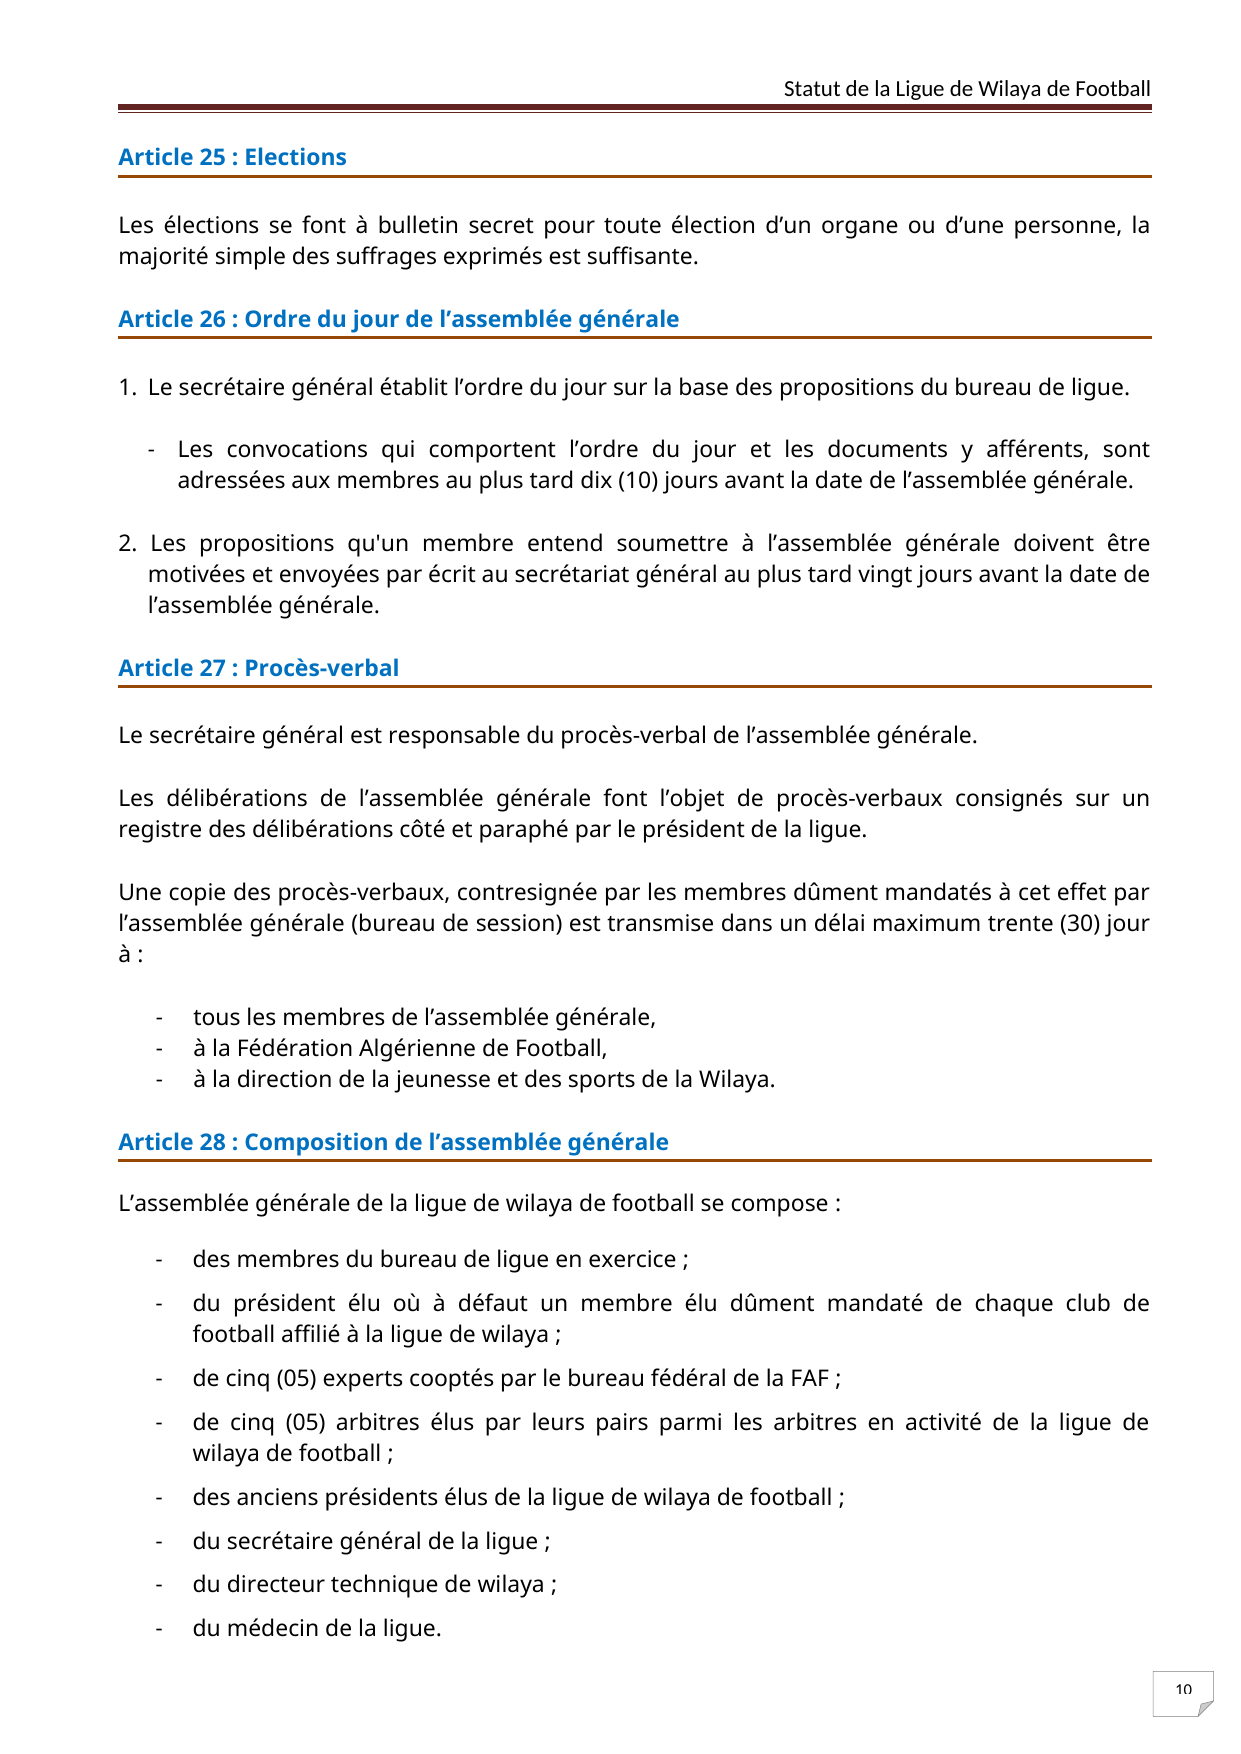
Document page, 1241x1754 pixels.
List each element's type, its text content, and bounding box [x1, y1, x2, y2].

list du médecin de la ligue. [155, 1612, 1152, 1643]
list tous les membres de l’assemblée générale, [156, 1001, 1152, 1032]
list du président élu où à défaut un membre élu dûment mandaté de chaque club de football affilié à la ligue de wilaya ; [155, 1287, 1152, 1350]
text Article 27 : Procès-verbal [118, 652, 1152, 685]
text Les délibérations de l’assemblée générale font l’objet de procès-verbaux consignés sur un registre des délibérations côté et paraphé par le président de la ligue. [118, 782, 1152, 844]
list de cinq (05) experts cooptés par le bureau fédéral de la FAF ; [155, 1362, 1152, 1393]
list 2. Les propositions qu'un membre entend soumettre à l’assemblée générale doivent être motivées et envoyées par écrit au secrétariat général au plus tard vingt jours avant la date de l’assemblée générale. [118, 527, 1152, 621]
list des anciens présidents élus de la ligue de wilaya de football ; [155, 1481, 1152, 1512]
list du secrétaire général de la ligue ; [155, 1525, 1152, 1556]
list Les convocations qui comportent l’ordre du jour et les documents y afférents, sont adressées aux membres au plus tard dix (10) jours avant la date de l’assemblée générale. [148, 433, 1152, 496]
text Article 26 : Ordre du jour de l’assemblée générale [118, 303, 1152, 336]
list des membres du bureau de ligue en exercice ; [155, 1243, 1152, 1275]
text Le secrétaire général est responsable du procès-verbal de l’assemblée générale. [118, 719, 1152, 751]
list Le secrétaire général établit l’ordre du jour sur la base des propositions du bureau de ligue. [118, 371, 1152, 402]
text Article 25 : Elections [118, 141, 1152, 175]
text Article 28 : Composition de l’assemblée générale [118, 1126, 1152, 1159]
list à la Fédération Algérienne de Football, [156, 1032, 1152, 1063]
text L’assemblée générale de la ligue de wilaya de football se compose : [118, 1187, 1152, 1218]
text Les élections se font à bulletin secret pour toute élection d’un organe ou d’une personne, la majorité simple des suffrages exprimés est suffisante. [118, 209, 1152, 272]
list à la direction de la jeunesse et des sports de la Wilaya. [156, 1063, 1152, 1094]
list du directeur technique de wilaya ; [155, 1568, 1152, 1600]
text Une copie des procès-verbaux, contresignée par les membres dûment mandatés à cet effet par l’assemblée générale (bureau de session) est transmise dans un délai maximum trente (30) jour à : [118, 876, 1152, 969]
list de cinq (05) arbitres élus par leurs pairs parmi les arbitres en activité de la ligue de wilaya de football ; [155, 1406, 1152, 1468]
